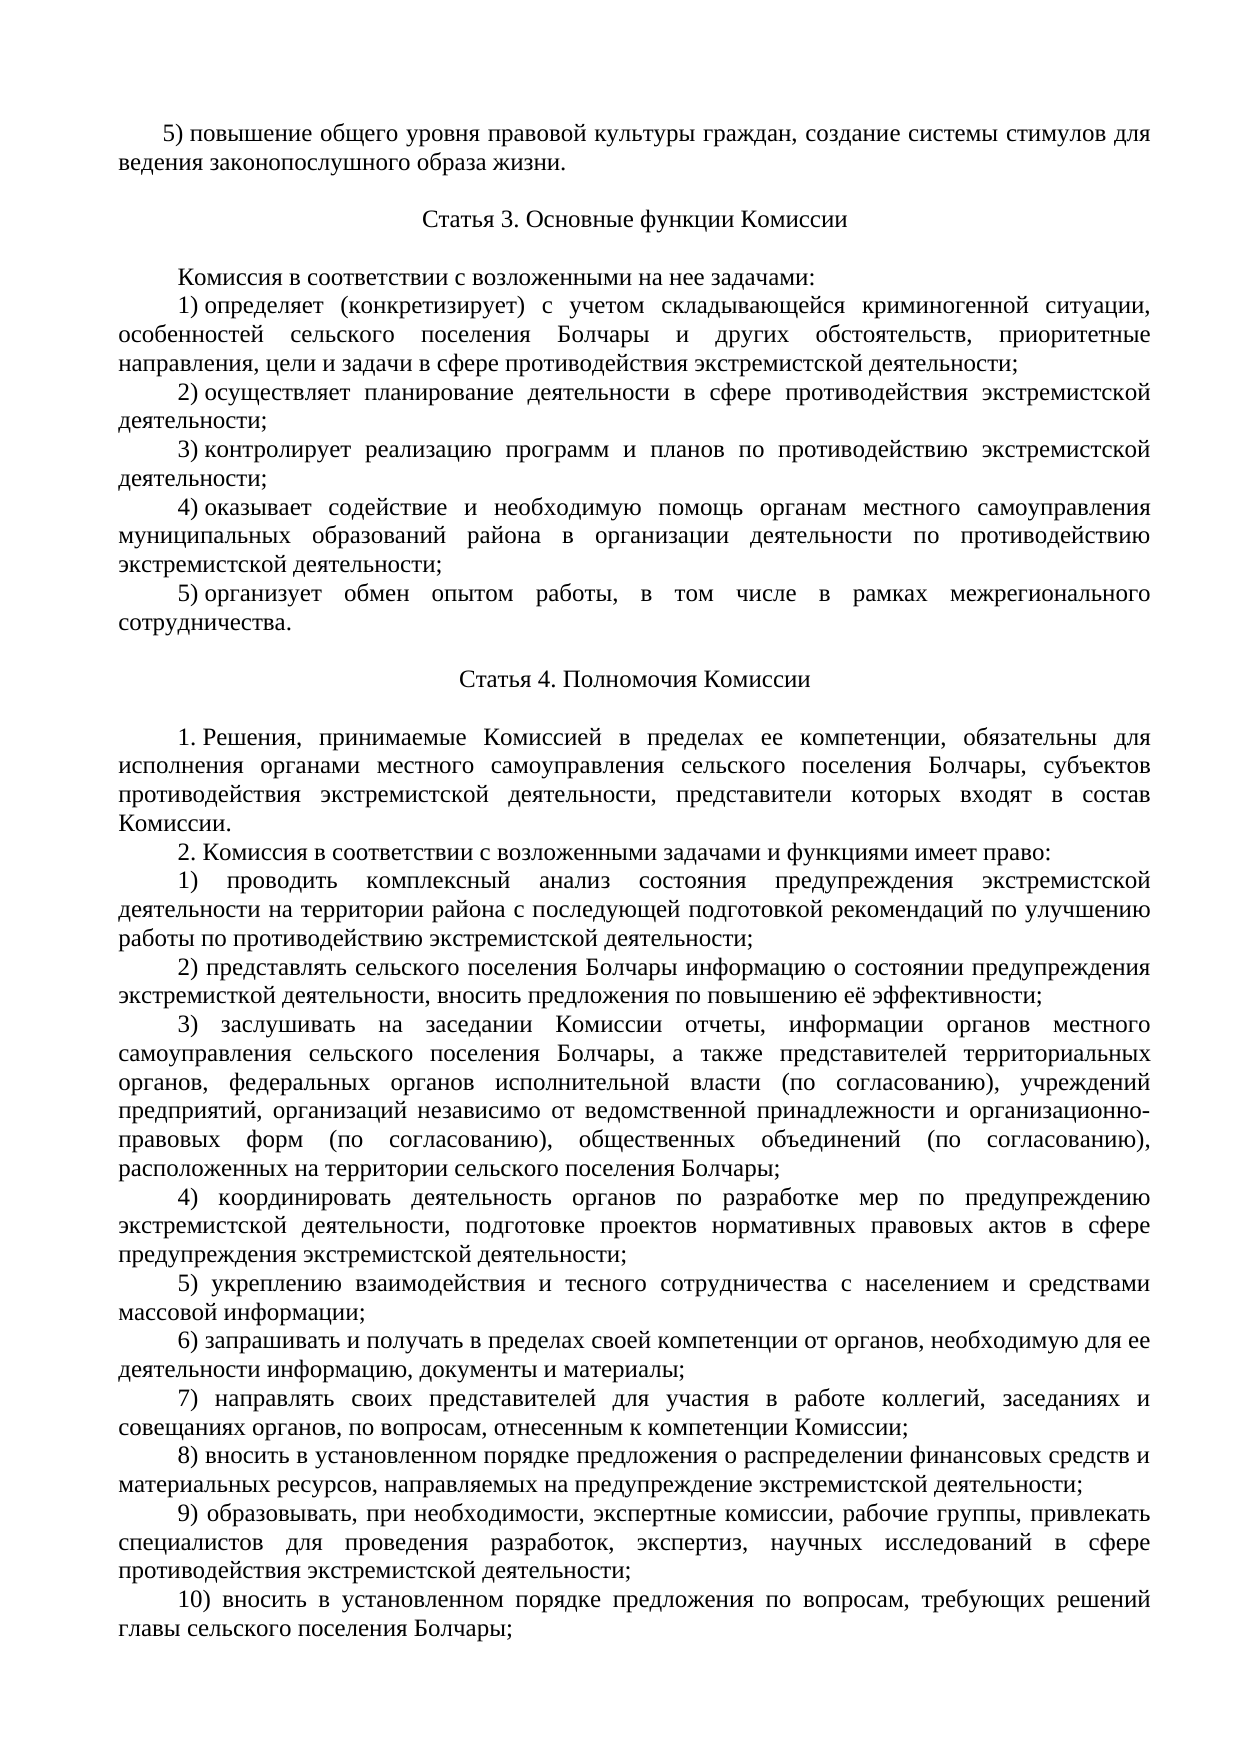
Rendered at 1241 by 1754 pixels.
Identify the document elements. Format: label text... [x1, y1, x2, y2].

subtitle Статья 4. Полномочия Комиссии [118, 664, 1152, 693]
text 9) образовывать, при необходимости, экспертные комиссии, рабочие группы, привлекать специалистов для проведения разработок, экспертиз, научных исследований в сфере противодействия экстремистской деятельности; [118, 1498, 1152, 1584]
text 8) вносить в установленном порядке предложения о распределении финансовых средств и материальных ресурсов, направляемых на предупреждение экстремистской деятельности; [118, 1441, 1152, 1498]
list повышение общего уровня правовой культуры граждан, создание системы стимулов для ведения законопослушного образа жизни. [118, 118, 1152, 176]
text 6) запрашивать и получать в пределах своей компетенции от органов, необходимую для ее деятельности информацию, документы и материалы; [118, 1326, 1152, 1383]
subtitle Статья 3. Основные функции Комиссии [118, 204, 1152, 233]
list организует обмен опытом работы, в том числе в рамках межрегионального сотрудничества. [118, 578, 1152, 636]
list оказывает содействие и необходимую помощь органам местного самоуправления муниципальных образований района в организации деятельности по противодействию экстремистской деятельности; [118, 492, 1152, 578]
text 7) направлять своих представителей для участия в работе коллегий, заседаниях и совещаниях органов, по вопросам, отнесенным к компетенции Комиссии; [118, 1383, 1152, 1441]
text 5) укреплению взаимодействия и тесного сотрудничества с населением и средствами массовой информации; [118, 1268, 1152, 1326]
list осуществляет планирование деятельности в сфере противодействия экстремистской деятельности; [118, 377, 1152, 434]
list Решения, принимаемые Комиссией в пределах ее компетенции, обязательны для исполнения органами местного самоуправления сельского поселения Болчары, субъектов противодействия экстремистской деятельности, представители которых входят в состав Комиссии. [118, 722, 1152, 837]
text Комиссия в соответствии с возложенными на нее задачами: [118, 262, 1152, 291]
text 2. Комиссия в соответствии с возложенными задачами и функциями имеет право: [118, 837, 1152, 866]
text 1) проводить комплексный анализ состояния предупреждения экстремистской деятельности на территории района с последующей подготовкой рекомендаций по улучшению работы по противодействию экстремистской деятельности; [118, 866, 1152, 952]
list контролирует реализацию программ и планов по противодействию экстремистской деятельности; [118, 434, 1152, 492]
text 2) представлять сельского поселения Болчары информацию о состоянии предупреждения экстремисткой деятельности, вносить предложения по повышению её эффективности; [118, 952, 1152, 1009]
list определяет (конкретизирует) с учетом складывающейся криминогенной ситуации, особенностей сельского поселения Болчары и других обстоятельств, приоритетные направления, цели и задачи в сфере противодействия экстремистской деятельности; [118, 291, 1152, 377]
text 4) координировать деятельность органов по разработке мер по предупреждению экстремистской деятельности, подготовке проектов нормативных правовых актов в сфере предупреждения экстремистской деятельности; [118, 1182, 1152, 1268]
text 10) вносить в установленном порядке предложения по вопросам, требующих решений главы сельского поселения Болчары; [118, 1584, 1152, 1642]
text 3) заслушивать на заседании Комиссии отчеты, информации органов местного самоуправления сельского поселения Болчары, а также представителей территориальных органов, федеральных органов исполнительной власти (по согласованию), учреждений предприятий, организаций независимо от ведомственной принадлежности и организационно-правовых форм (по согласованию), общественных объединений (по согласованию), расположенных на территории сельского поселения Болчары; [118, 1009, 1152, 1182]
